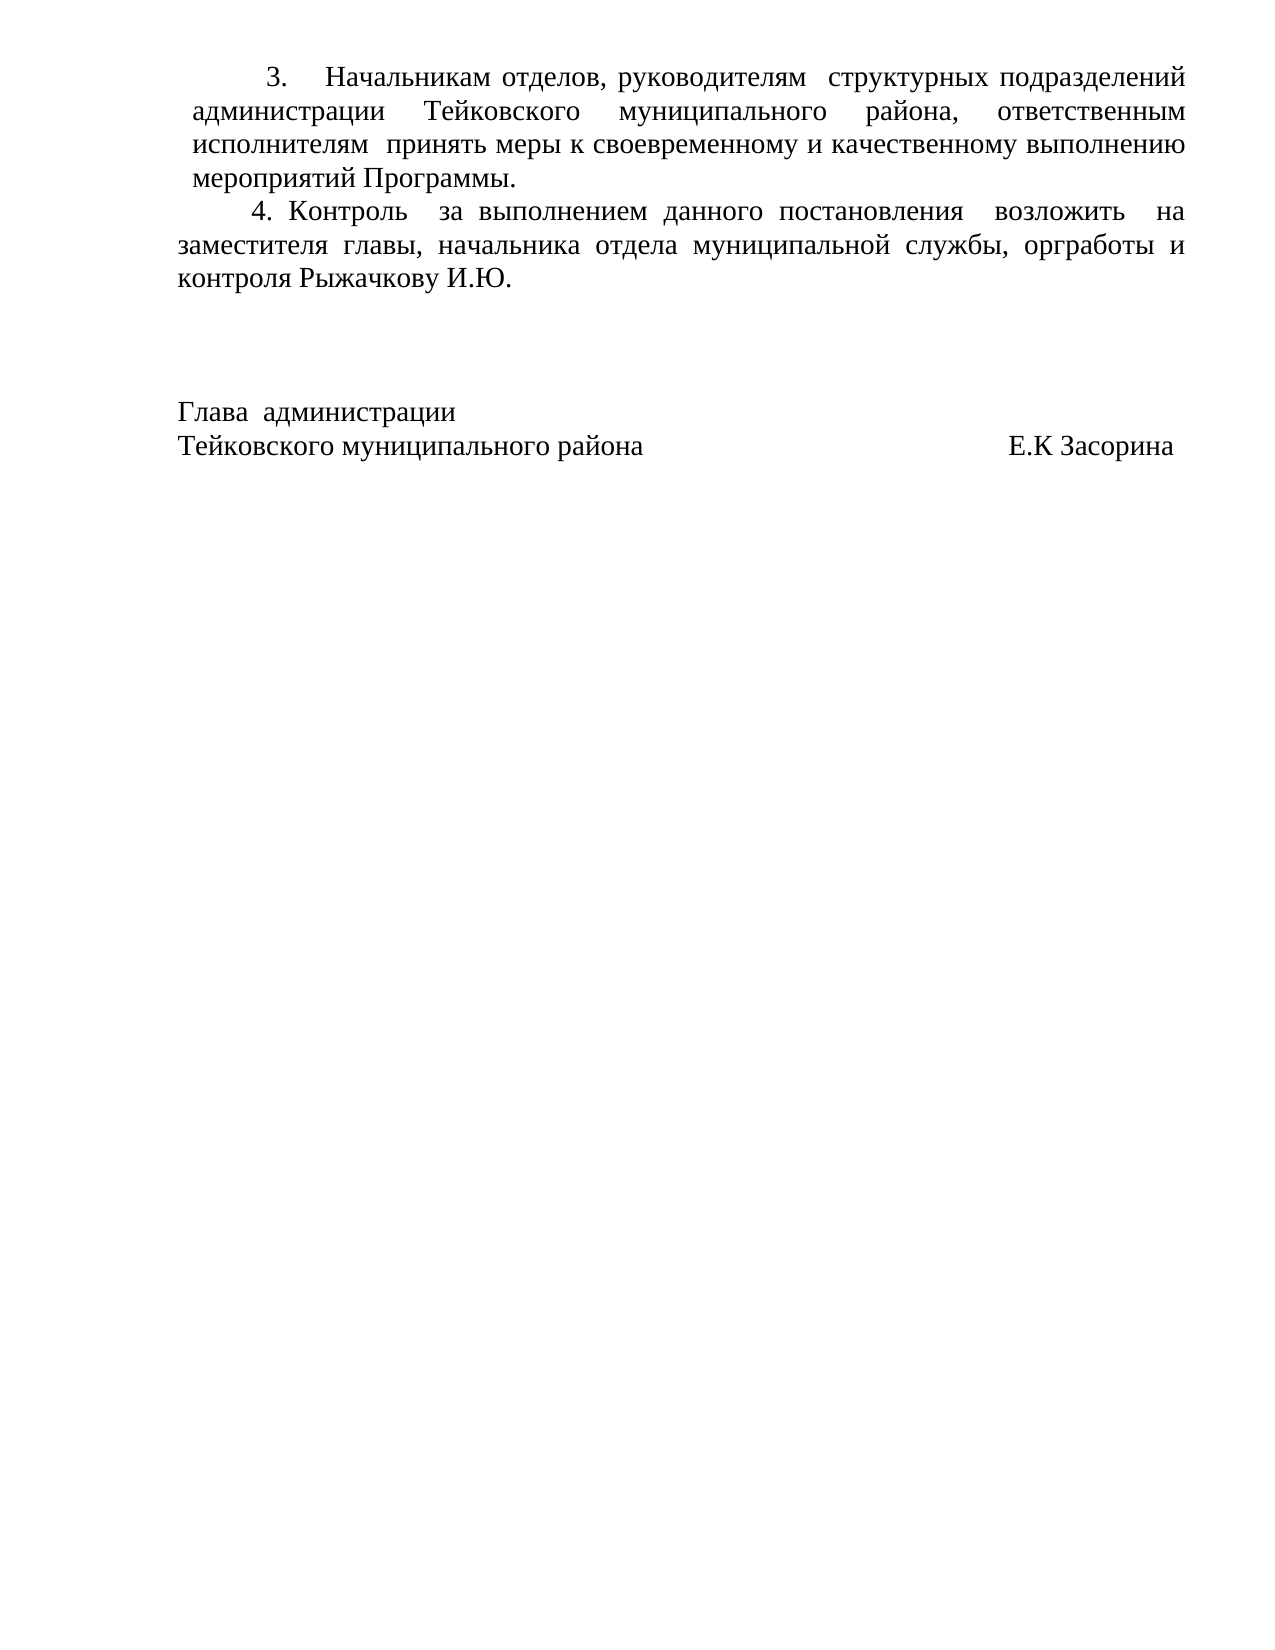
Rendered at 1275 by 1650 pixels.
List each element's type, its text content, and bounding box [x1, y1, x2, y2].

list Начальникам отделов, руководителям структурных подразделений администрации Тейковского муниципального района, ответственным исполнителям принять меры к своевременному и качественному выполнению мероприятий Программы. [192, 59, 1186, 193]
text Глава администрации [177, 394, 1186, 428]
text Тейковского муниципального района Е.К Засорина [177, 428, 1186, 462]
text 4. Контроль за выполнением данного постановления возложить на заместителя главы, начальника отдела муниципальной службы, оргработы и контроля Рыжачкову И.Ю. [177, 193, 1186, 294]
